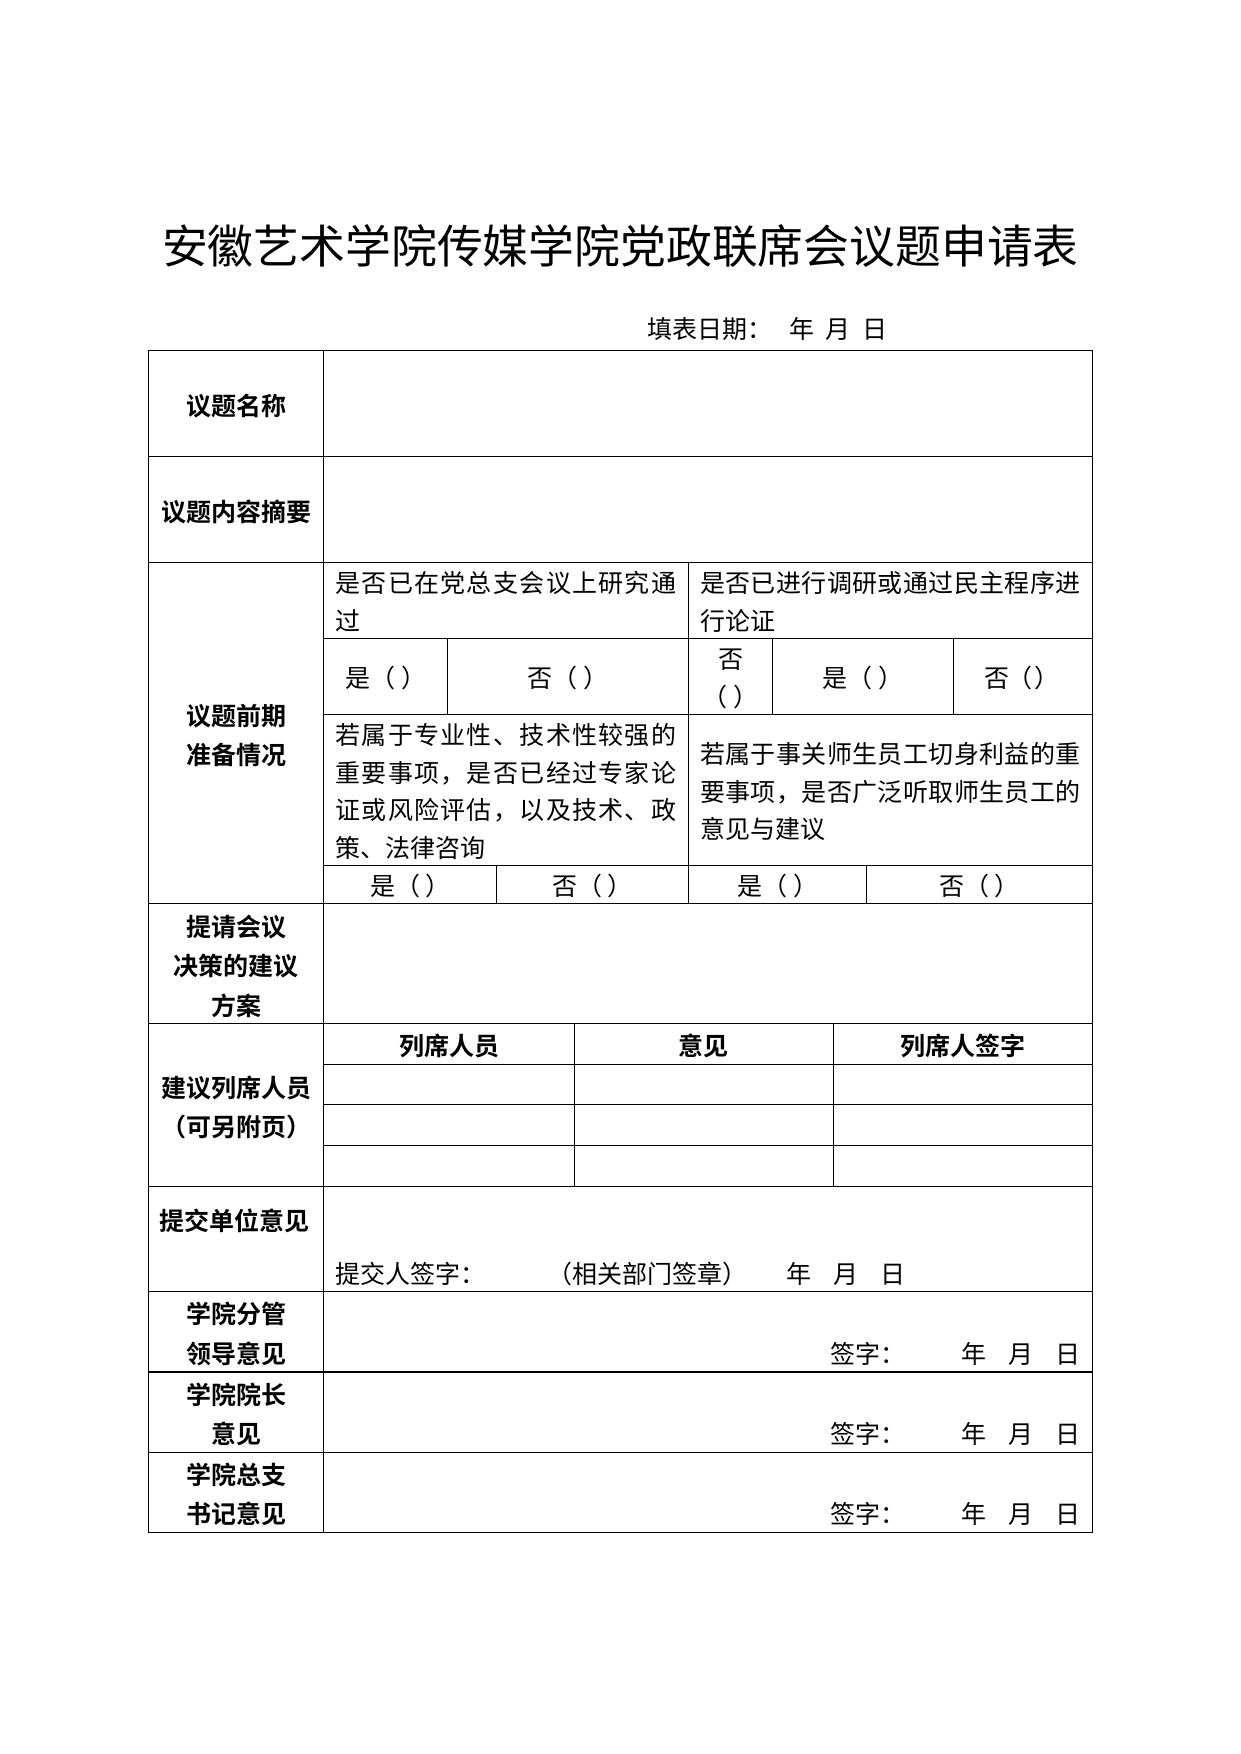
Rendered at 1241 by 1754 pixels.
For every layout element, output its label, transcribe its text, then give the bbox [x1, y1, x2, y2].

table_cell [575, 1105, 833, 1145]
table_cell [834, 1065, 1092, 1104]
table_cell 列席人员 [324, 1024, 574, 1064]
table_cell [324, 904, 1092, 1023]
table_cell 提交单位意见 [149, 1187, 323, 1291]
table_cell 否（ ） [954, 639, 1092, 714]
table_cell 是（ ） [324, 639, 447, 714]
table_cell 签字： 年 月 日 [324, 1373, 1092, 1452]
table_cell [324, 1065, 574, 1104]
table_cell 学院总支 书记意见 [149, 1453, 323, 1532]
table_cell [324, 1146, 574, 1186]
table_cell 提请会议 决策的建议 方案 [149, 904, 323, 1023]
table_cell 若属于事关师生员工切身利益的重要事项，是否广泛听取师生员工的意见与建议 [689, 715, 1092, 865]
table_cell [575, 1146, 833, 1186]
table_cell 否（ ） [448, 639, 688, 714]
table_cell [834, 1105, 1092, 1145]
table_cell 议题内容摘要 [149, 457, 323, 562]
table_cell 学院分管 领导意见 [149, 1292, 323, 1371]
table_cell 是（ ） [689, 866, 866, 903]
table_cell 是（ ） [324, 866, 496, 903]
table_cell 若属于专业性、技术性较强的重要事项，是否已经过专家论证或风险评估，以及技术、政策、法律咨询 [324, 715, 688, 865]
table_header [324, 351, 1092, 456]
table_cell 提交人签字： （相关部门签章） 年 月 日 [324, 1187, 1092, 1291]
table_cell [324, 1105, 574, 1145]
table_header 议题名称 [149, 351, 323, 456]
table_cell 签字： 年 月 日 [324, 1292, 1092, 1371]
text 安徽艺术学院传媒学院党政联席会议题申请表 [112, 194, 1128, 292]
table_cell [575, 1065, 833, 1104]
table_cell 列席人签字 [834, 1024, 1092, 1064]
table_cell 意见 [575, 1024, 833, 1064]
table_cell 是否已在党总支会议上研究通过 [324, 563, 688, 638]
text 填表日期： 年 月 日 [112, 292, 1128, 350]
table_cell 否（ ） [497, 866, 688, 903]
table_cell 学院院长 意见 [149, 1373, 323, 1452]
table_cell 否（ ） [867, 866, 1092, 903]
table_cell 否（ ） [689, 639, 772, 714]
table_cell 建议列席人员 （可另附页） [149, 1024, 323, 1186]
table_cell 是（ ） [773, 639, 953, 714]
table_cell [324, 457, 1092, 562]
table_cell 议题前期 准备情况 [149, 563, 323, 903]
table_cell [834, 1146, 1092, 1186]
table_cell 是否已进行调研或通过民主程序进行论证 [689, 563, 1092, 638]
table_cell 签字： 年 月 日 [324, 1453, 1092, 1532]
